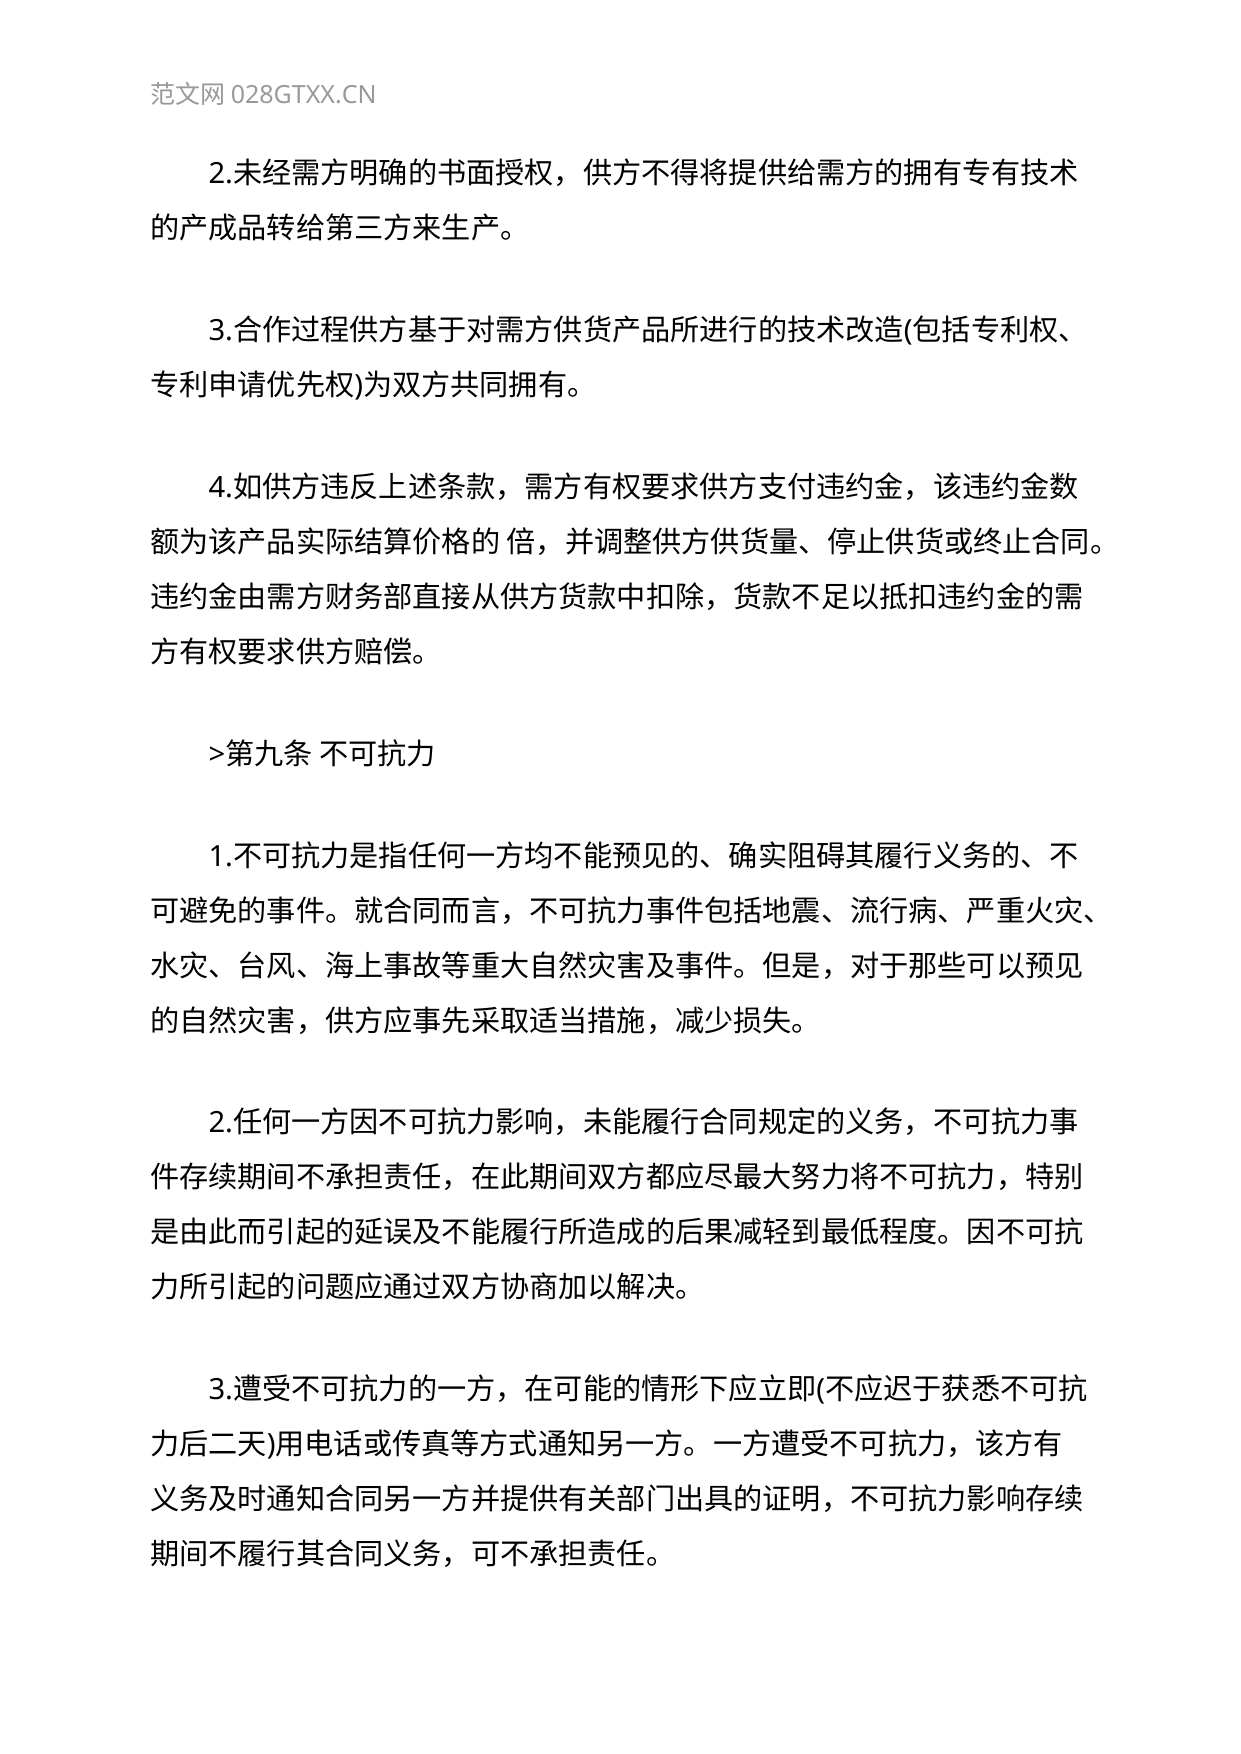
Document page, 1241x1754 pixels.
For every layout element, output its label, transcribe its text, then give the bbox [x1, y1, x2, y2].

text 3.遭受不可抗力的一方，在可能的情形下应立即(不应迟于获悉不可抗力后二天)用电话或传真等方式通知另一方。一方遭受不可抗力，该方有义务及时通知合同另一方并提供有关部门出具的证明，不可抗力影响存续期间不履行其合同义务，可不承担责任。 [150, 1365, 1090, 1573]
text 2.未经需方明确的书面授权，供方不得将提供给需方的拥有专有技术的产成品转给第三方来生产。 [150, 150, 1090, 247]
text 3.合作过程供方基于对需方供货产品所进行的技术改造(包括专利权、专利申请优先权)为双方共同拥有。 [150, 307, 1090, 404]
text 4.如供方违反上述条款，需方有权要求供方支付违约金，该违约金数额为该产品实际结算价格的 倍，并调整供方供货量、停止供货或终止合同。违约金由需方财务部直接从供方货款中扣除，货款不足以抵扣违约金的需方有权要求供方赔偿。 [150, 464, 1090, 671]
text 2.任何一方因不可抗力影响，未能履行合同规定的义务，不可抗力事件存续期间不承担责任，在此期间双方都应尽最大努力将不可抗力，特别是由此而引起的延误及不能履行所造成的后果减轻到最低程度。因不可抗力所引起的问题应通过双方协商加以解决。 [150, 1099, 1090, 1306]
text 1.不可抗力是指任何一方均不能预见的、确实阻碍其履行义务的、不可避免的事件。就合同而言，不可抗力事件包括地震、流行病、严重火灾、水灾、台风、海上事故等重大自然灾害及事件。但是，对于那些可以预见的自然灾害，供方应事先采取适当措施，减少损失。 [150, 832, 1090, 1039]
text >第九条 不可抗力 [150, 730, 1090, 773]
